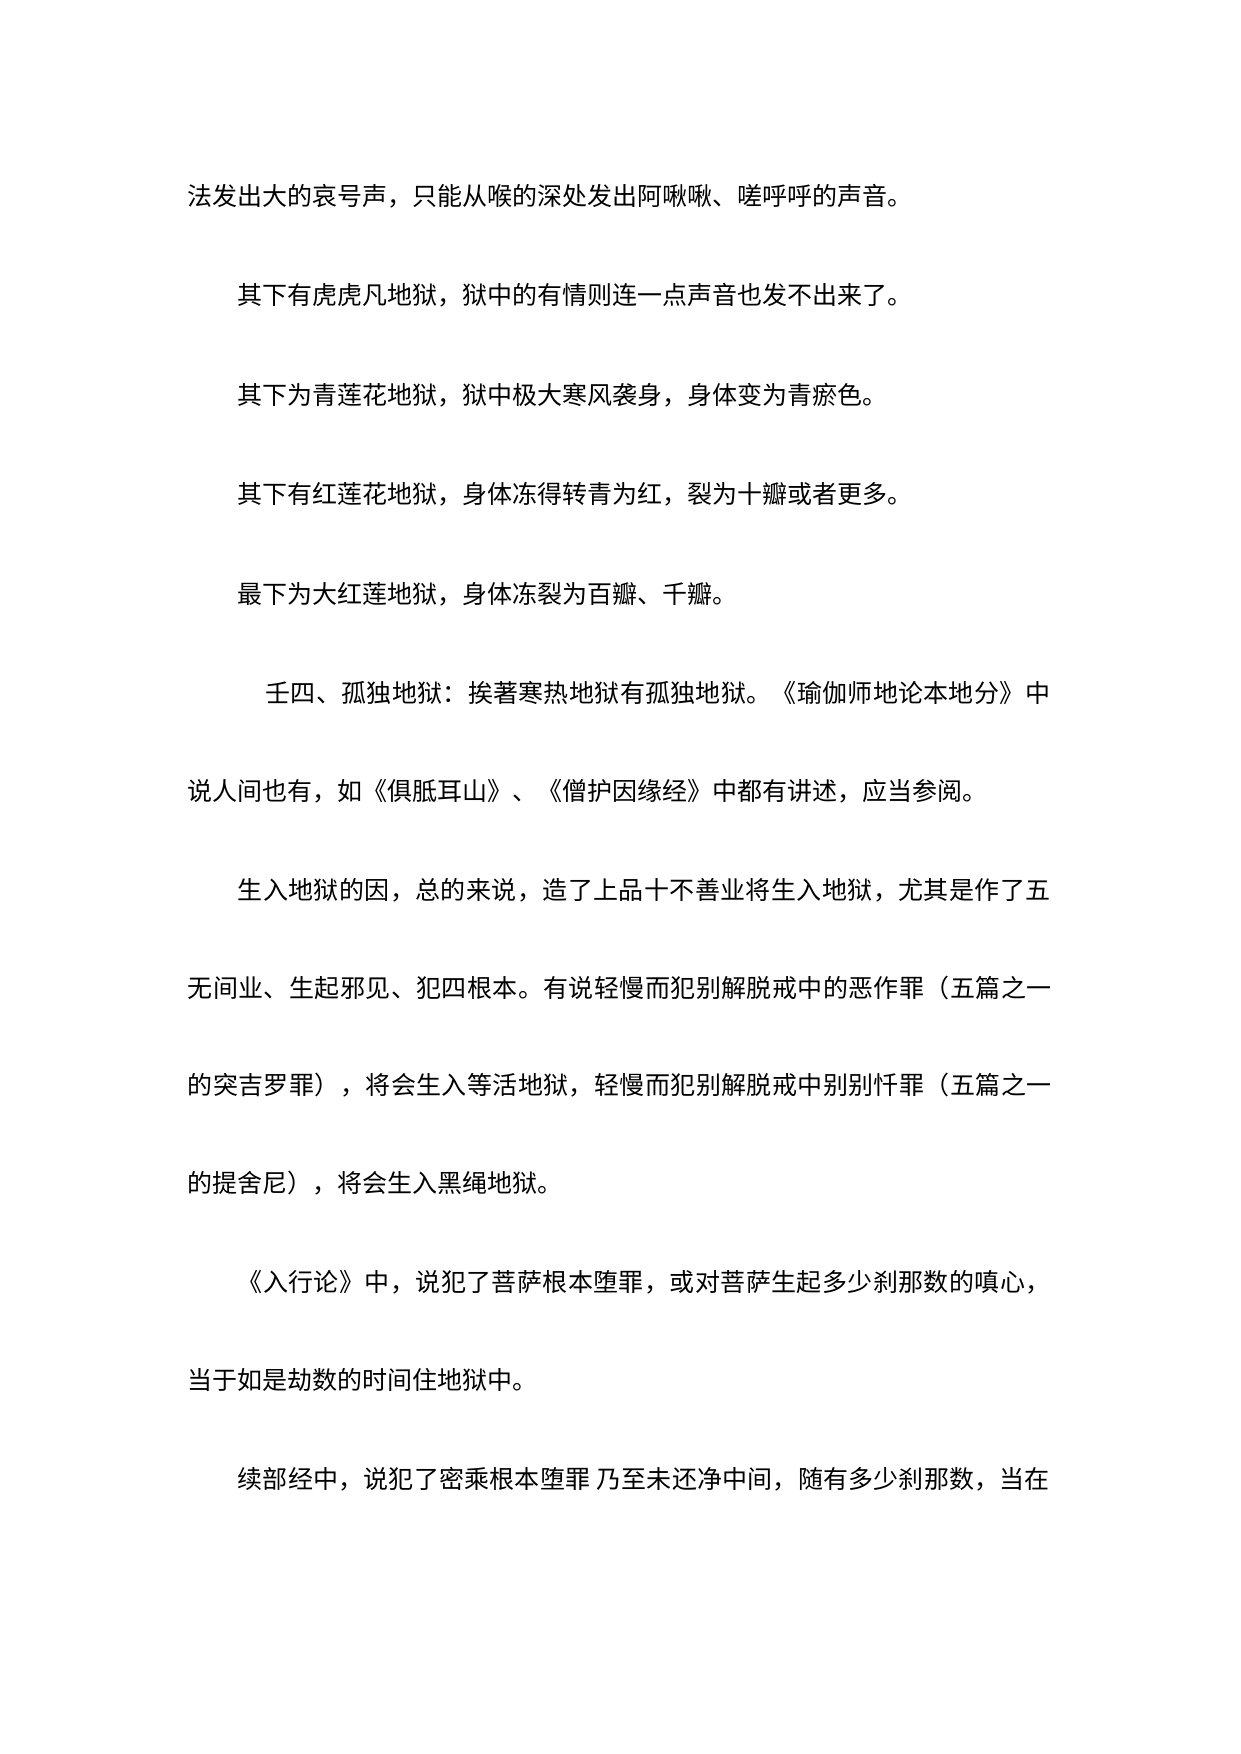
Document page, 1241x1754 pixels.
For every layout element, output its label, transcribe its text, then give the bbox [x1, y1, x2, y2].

text 其下有虎虎凡地狱，狱中的有情则连一点声音也发不出来了。 [187, 261, 1053, 326]
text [187, 162, 1053, 227]
text 壬四、孤独地狱：挨著寒热地狱有孤独地狱。《瑜伽师地论本地分》中说人间也有，如《俱胝耳山》、《僧护因缘经》中都有讲述，应当参阅。 [187, 659, 1053, 822]
text 其下有红莲花地狱，身体冻得转青为红，裂为十瓣或者更多。 [187, 460, 1053, 525]
text 《入行论》中，说犯了菩萨根本堕罪，或对菩萨生起多少刹那数的嗔心，当于如是劫数的时间住地狱中。 [187, 1248, 1053, 1411]
text 最下为大红莲地狱，身体冻裂为百瓣、千瓣。 [187, 560, 1053, 625]
text 其下为青莲花地狱，狱中极大寒风袭身，身体变为青瘀色。 [187, 361, 1053, 426]
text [187, 1445, 1053, 1510]
text 生入地狱的因，总的来说，造了上品十不善业将生入地狱，尤其是作了五无间业、生起邪见、犯四根本。有说轻慢而犯别解脱戒中的恶作罪（五篇之一的突吉罗罪），将会生入等活地狱，轻慢而犯别解脱戒中别别忏罪（五篇之一的提舍尼），将会生入黑绳地狱。 [187, 856, 1053, 1214]
